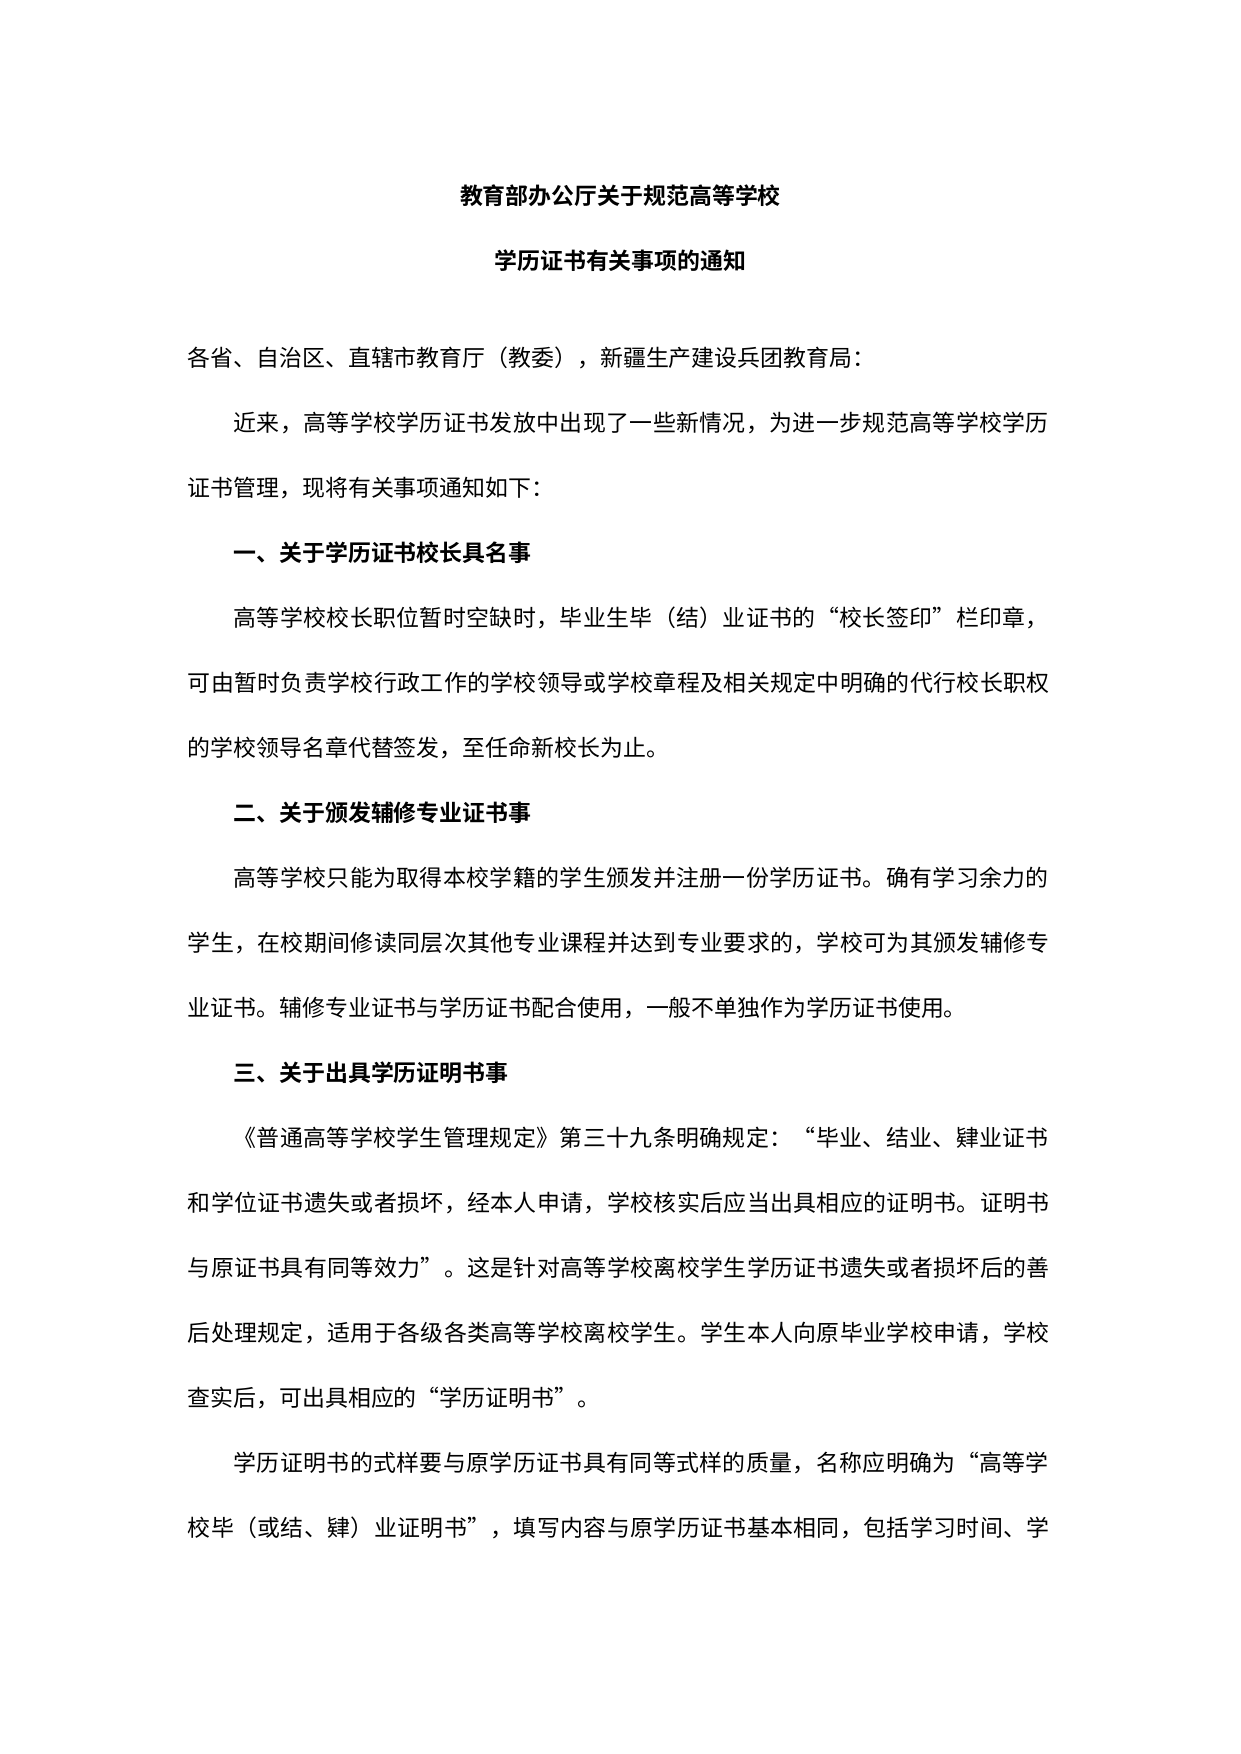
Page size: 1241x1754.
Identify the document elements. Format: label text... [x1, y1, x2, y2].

text 一、关于学历证书校长具名事 [187, 519, 1053, 584]
text 教育部办公厅关于规范高等学校 [187, 162, 1053, 227]
text 三、关于出具学历证明书事 [187, 1039, 1053, 1104]
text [187, 1429, 1053, 1559]
text 《普通高等学校学生管理规定》第三十九条明确规定：“毕业、结业、肄业证书和学位证书遗失或者损坏，经本人申请，学校核实后应当出具相应的证明书。证明书与原证书具有同等效力”。这是针对高等学校离校学生学历证书遗失或者损坏后的善后处理规定，适用于各级各类高等学校离校学生。学生本人向原毕业学校申请，学校查实后，可出具相应的“学历证明书”。 [187, 1104, 1053, 1429]
text 近来，高等学校学历证书发放中出现了一些新情况，为进一步规范高等学校学历证书管理，现将有关事项通知如下： [187, 389, 1053, 519]
text 高等学校只能为取得本校学籍的学生颁发并注册一份学历证书。确有学习余力的学生，在校期间修读同层次其他专业课程并达到专业要求的，学校可为其颁发辅修专业证书。辅修专业证书与学历证书配合使用，一般不单独作为学历证书使用。 [187, 844, 1053, 1039]
text 二、关于颁发辅修专业证书事 [187, 779, 1053, 844]
text 高等学校校长职位暂时空缺时，毕业生毕（结）业证书的“校长签印”栏印章，可由暂时负责学校行政工作的学校领导或学校章程及相关规定中明确的代行校长职权的学校领导名章代替签发，至任命新校长为止。 [187, 584, 1053, 779]
text 各省、自治区、直辖市教育厅（教委），新疆生产建设兵团教育局： [187, 324, 1053, 389]
text 学历证书有关事项的通知 [187, 227, 1053, 292]
